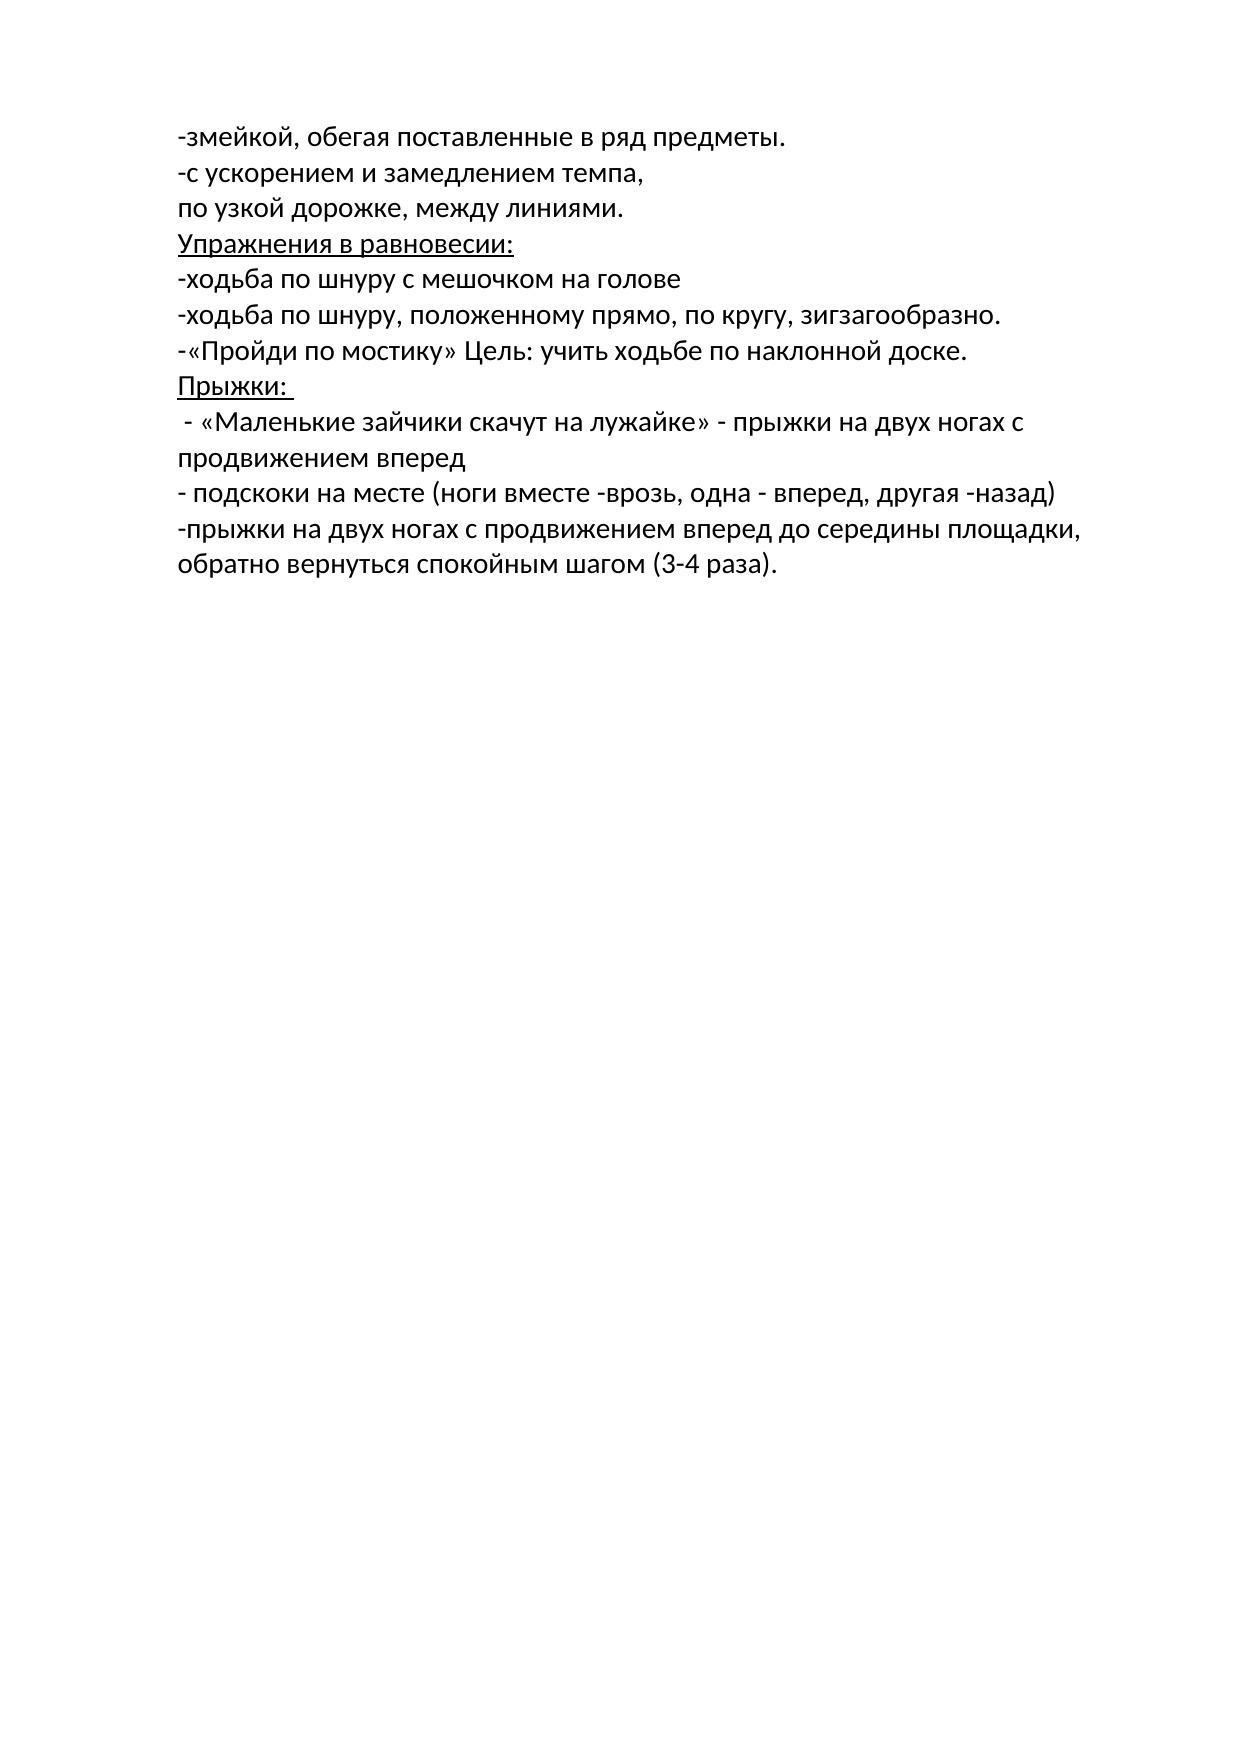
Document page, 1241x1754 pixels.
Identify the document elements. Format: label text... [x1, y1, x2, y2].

text Прыжки: [177, 367, 1152, 403]
text -с ускорением и замедлением темпа, [177, 154, 1152, 189]
text - «Маленькие зайчики скачут на лужайке» - прыжки на двух ногах с продвижением вперед [177, 403, 1152, 474]
text Упражнения в равновесии: [177, 225, 1152, 261]
text по узкой дорожке, между линиями. [177, 189, 1152, 225]
text -«Пройди по мостику» Цель: учить ходьбе по наклонной доске. [177, 332, 1152, 367]
text - подскоки на месте (ноги вместе -врозь, одна - вперед, другая -назад) [177, 474, 1152, 510]
text -ходьба по шнуру, положенному прямо, по кругу, зигзагообразно. [177, 296, 1152, 332]
text -ходьба по шнуру с мешочком на голове [177, 261, 1152, 296]
text -прыжки на двух ногах с продвижением вперед до середины площадки, обратно вернуться спокойным шагом (3-4 раза). [177, 510, 1152, 581]
text -змейкой, обегая поставленные в ряд предметы. [177, 118, 1152, 154]
